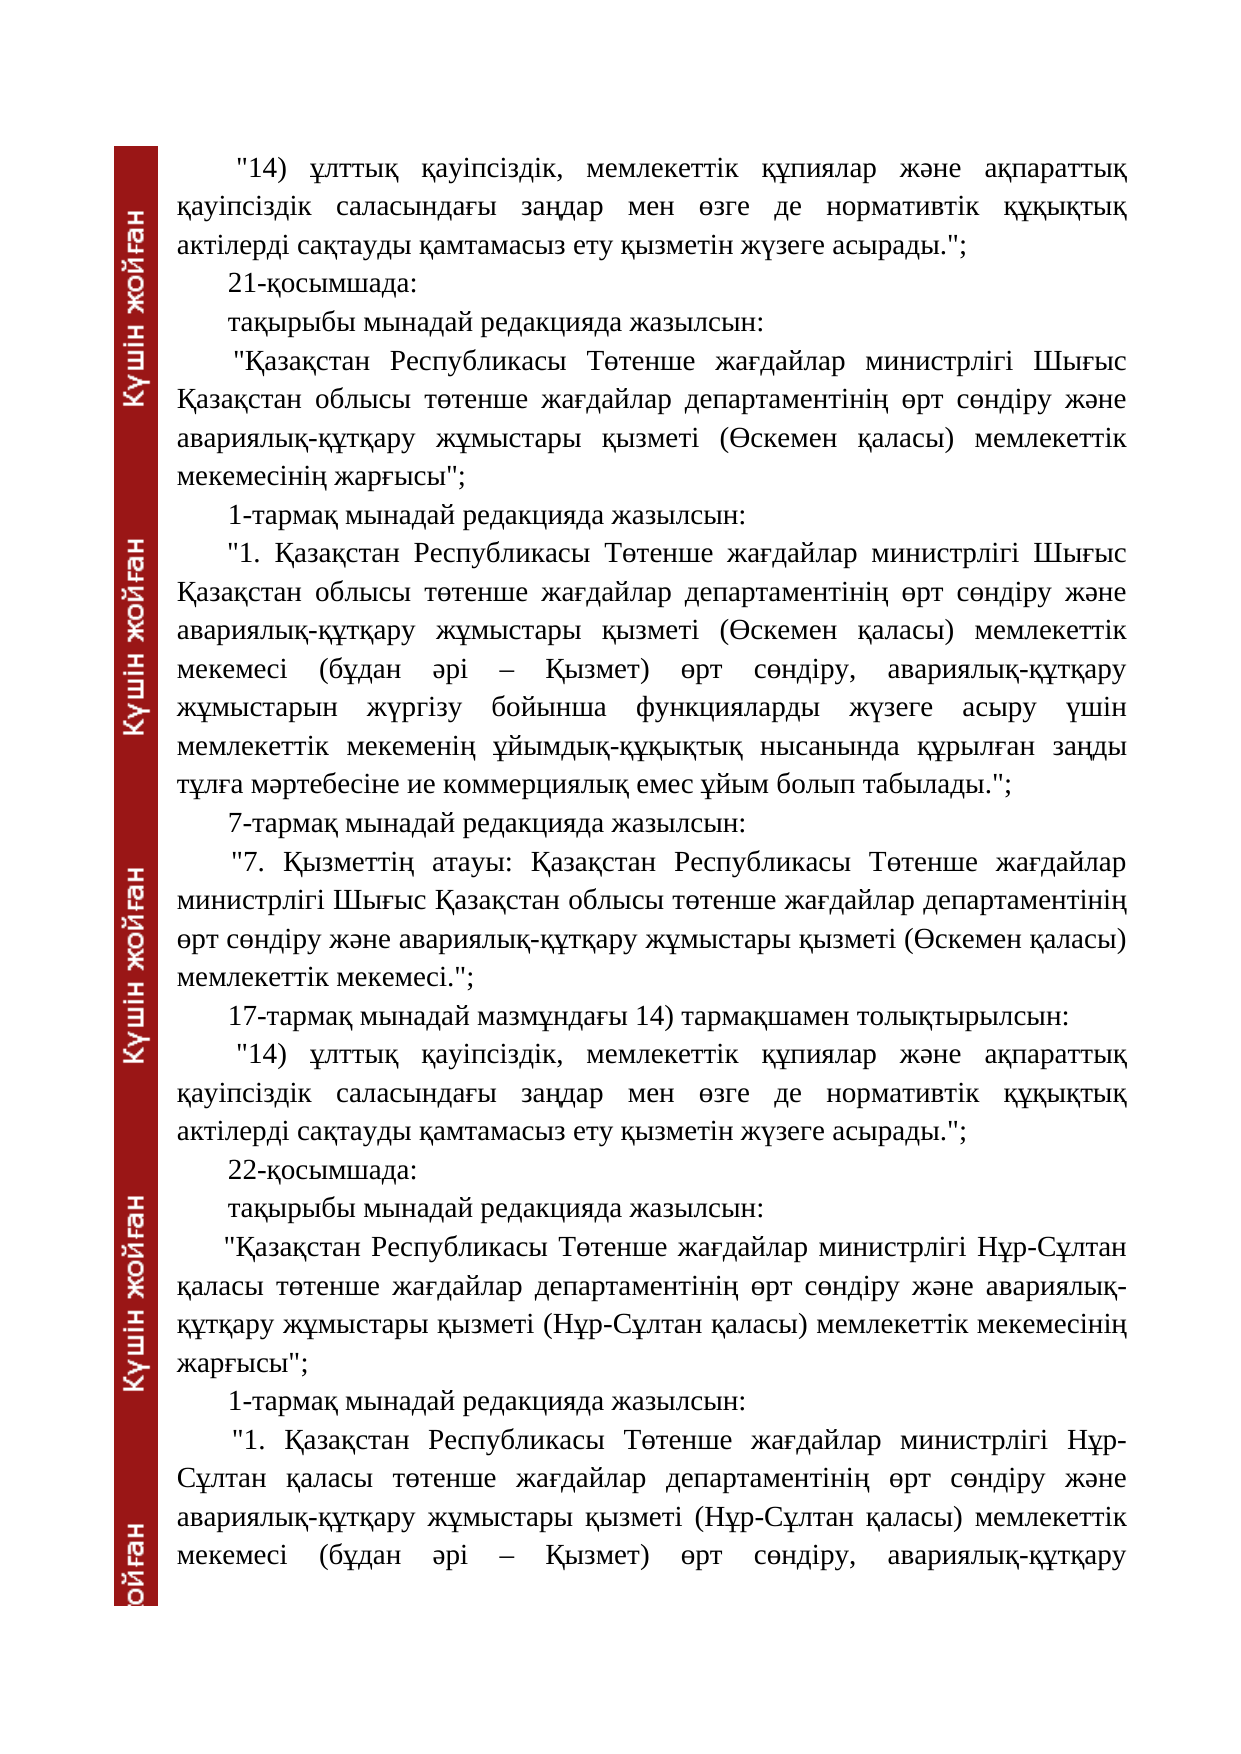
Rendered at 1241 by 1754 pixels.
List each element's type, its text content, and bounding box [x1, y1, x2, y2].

text 17-тармақ мынадай мазмұндағы 14) тармақшамен толықтырылсын: [112, 998, 1128, 1031]
text 1-тармақ мынадай редакцияда жазылсын: [112, 497, 1128, 530]
text тақырыбы мынадай редакцияда жазылсын: [112, 304, 1128, 338]
picture [114, 839, 158, 844]
picture [114, 492, 158, 497]
picture [114, 261, 158, 266]
picture [114, 146, 158, 150]
picture [114, 530, 158, 535]
text 22-қосымшада: [112, 1152, 1128, 1186]
text "Қазақстан Республикасы Төтенше жағдайлар министрлігі Шығыс Қазақстан облысы төтенше жағдайлар департаментінің өрт сөндіру және авариялық-құтқару жұмыстары қызметі (Өскемен қаласы) мемлекеттік мекемесінің жарғысы"; [112, 343, 1128, 492]
picture [114, 1571, 158, 1606]
picture [114, 1186, 158, 1191]
picture [114, 1224, 158, 1229]
text "1. Қазақстан Республикасы Төтенше жағдайлар министрлігі Шығыс Қазақстан облысы төтенше жағдайлар департаментінің өрт сөндіру және авариялық-құтқару жұмыстары қызметі (Өскемен қаласы) мемлекеттік мекемесі (бұдан әрі – Қызмет) өрт сөндіру, авариялық-құтқару жұмыстарын жүргізу бойынша функцияларды жүзеге асыру үшін мемлекеттік мекеменің ұйымдық-құқықтық нысанында құрылған заңды тұлға мәртебесіне ие коммерциялық емес ұйым болып табылады."; [112, 535, 1128, 800]
text "Қазақстан Республикасы Төтенше жағдайлар министрлігі Нұр-Сұлтан қаласы төтенше жағдайлар департаментінің өрт сөндіру және авариялық-құтқару жұмыстары қызметі (Нұр-Сұлтан қаласы) мемлекеттік мекемесінің жарғысы"; [112, 1229, 1128, 1378]
picture [114, 338, 158, 343]
picture [114, 800, 158, 805]
picture [114, 1031, 158, 1036]
text 21-қосымшада: [112, 266, 1128, 299]
picture [114, 299, 158, 304]
picture [114, 1147, 158, 1152]
text 1-тармақ мынадай редакцияда жазылсын: [112, 1383, 1128, 1417]
text 7-тармақ мынадай редакцияда жазылсын: [112, 805, 1128, 839]
text тақырыбы мынадай редакцияда жазылсын: [112, 1191, 1128, 1224]
text "7. Қызметтің атауы: Қазақстан Республикасы Төтенше жағдайлар министрлігі Шығыс Қазақстан облысы төтенше жағдайлар департаментінің өрт сөндіру және авариялық-құтқару жұмыстары қызметі (Өскемен қаласы) мемлекеттік мекемесі."; [112, 844, 1128, 993]
picture [114, 1417, 158, 1422]
picture [114, 1378, 158, 1383]
text "14) ұлттық қауіпсіздік, мемлекеттік құпиялар және ақпараттық қауіпсіздік саласындағы заңдар мен өзге де нормативтік құқықтық актілерді сақтауды қамтамасыз ету қызметін жүзеге асырады."; [112, 1036, 1128, 1147]
picture [114, 993, 158, 998]
text "14) ұлттық қауіпсіздік, мемлекеттік құпиялар және ақпараттық қауіпсіздік саласындағы заңдар мен өзге де нормативтік құқықтық актілерді сақтауды қамтамасыз ету қызметін жүзеге асырады."; [112, 150, 1128, 261]
